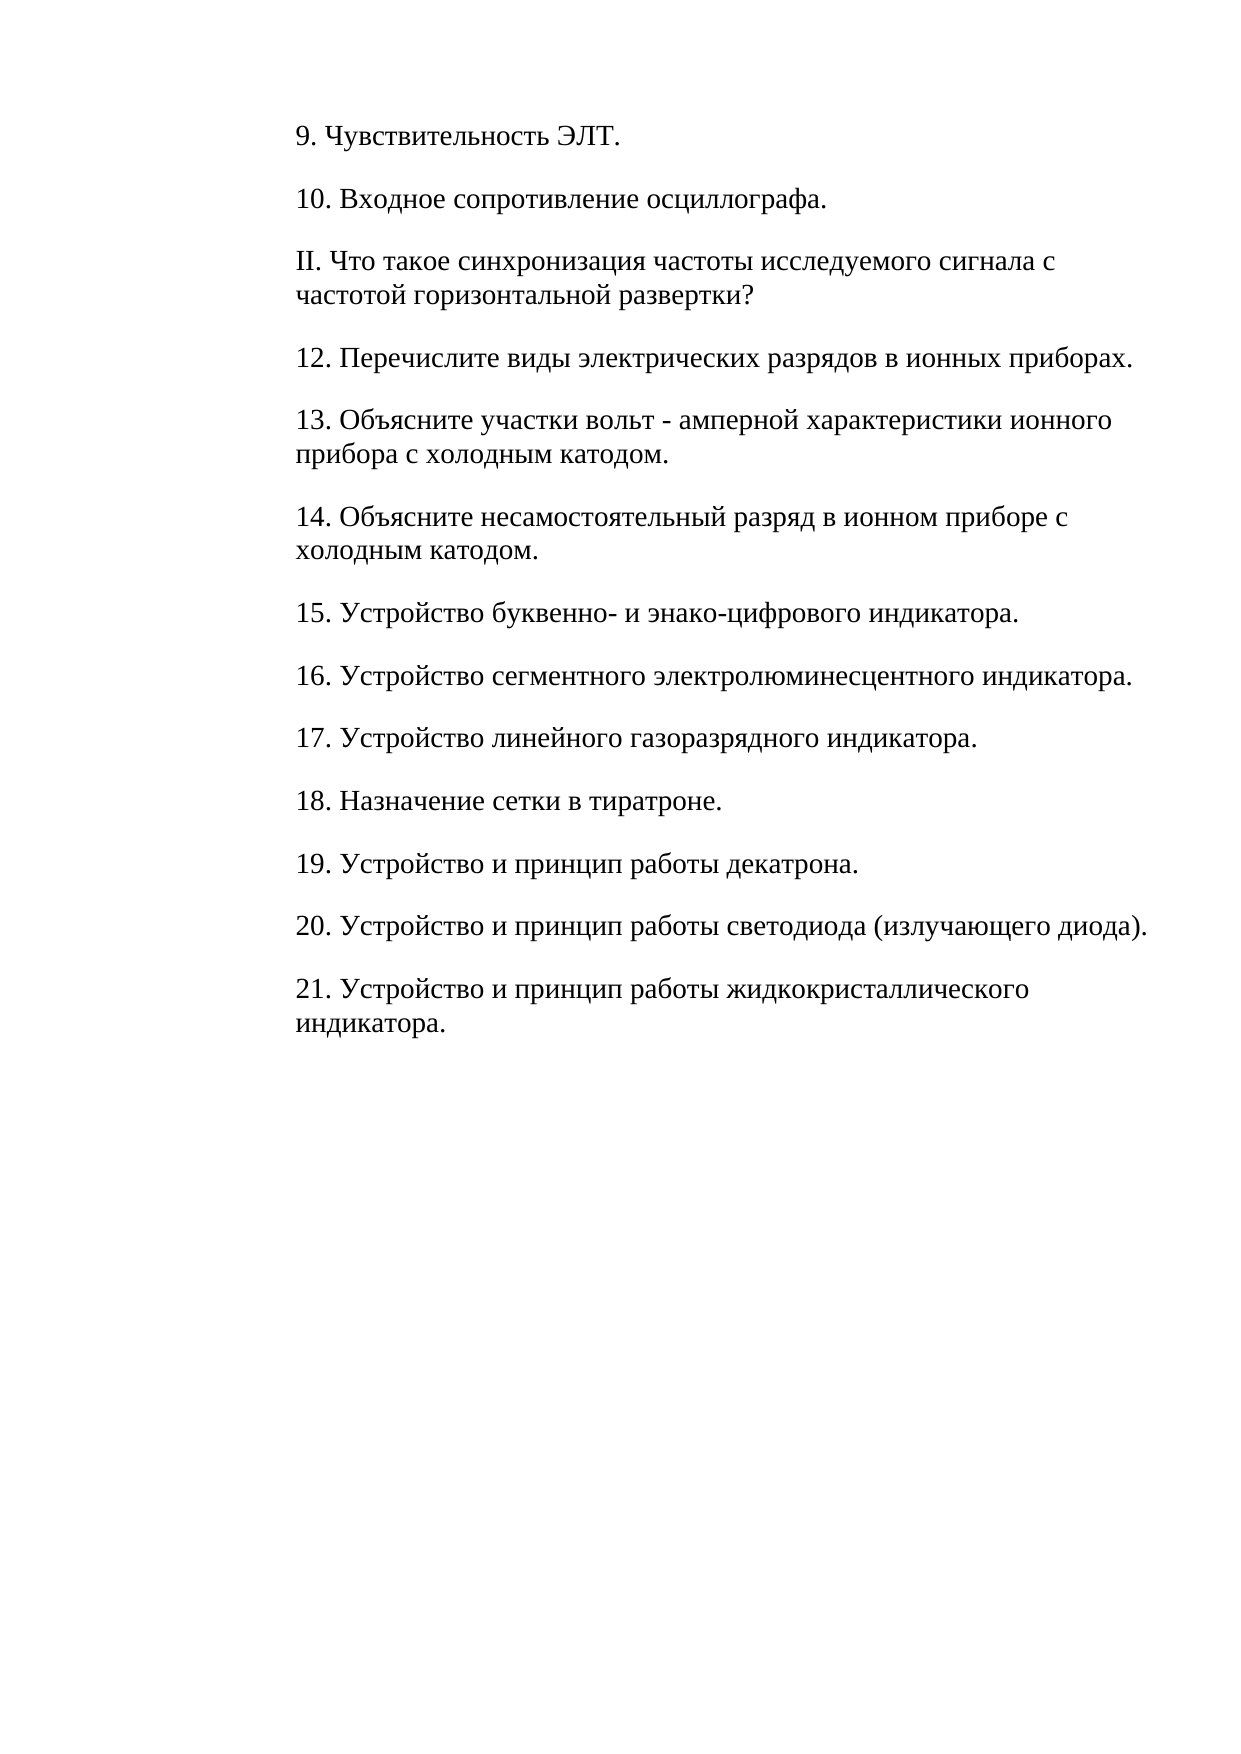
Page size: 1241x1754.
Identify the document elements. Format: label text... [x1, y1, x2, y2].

text II. Что такое синхронизация частоты исследуемого сигнала с частотой горизонтальной развертки? [295, 243, 1152, 311]
text 18. Назначение сетки в тиратроне. [295, 783, 1152, 817]
text 13. Объясните участки вольт - амперной характеристики ионного прибора с холодным катодом. [295, 402, 1152, 469]
text 15. Устройство буквенно- и энако-цифрового индикатора. [295, 595, 1152, 628]
text 12. Перечислите виды электрических разрядов в ионных приборах. [295, 340, 1152, 373]
text 19. Устройство и принцип работы декатрона. [295, 846, 1152, 879]
text 16. Устройство сегментного электролюминесцентного индикатора. [295, 658, 1152, 691]
text 14. Объясните несамостоятельный разряд в ионном приборе с холодным катодом. [295, 499, 1152, 566]
text 17. Устройство линейного газоразрядного индикатора. [295, 720, 1152, 754]
text 9. Чувствительность ЭЛТ. [295, 118, 1152, 152]
text 21. Устройство и принцип работы жидкокристаллического индикатора. [295, 971, 1152, 1038]
text 10. Входное сопротивление осциллографа. [295, 181, 1152, 214]
text 20. Устройство и принцип работы светодиода (излучающего диода). [295, 908, 1152, 942]
